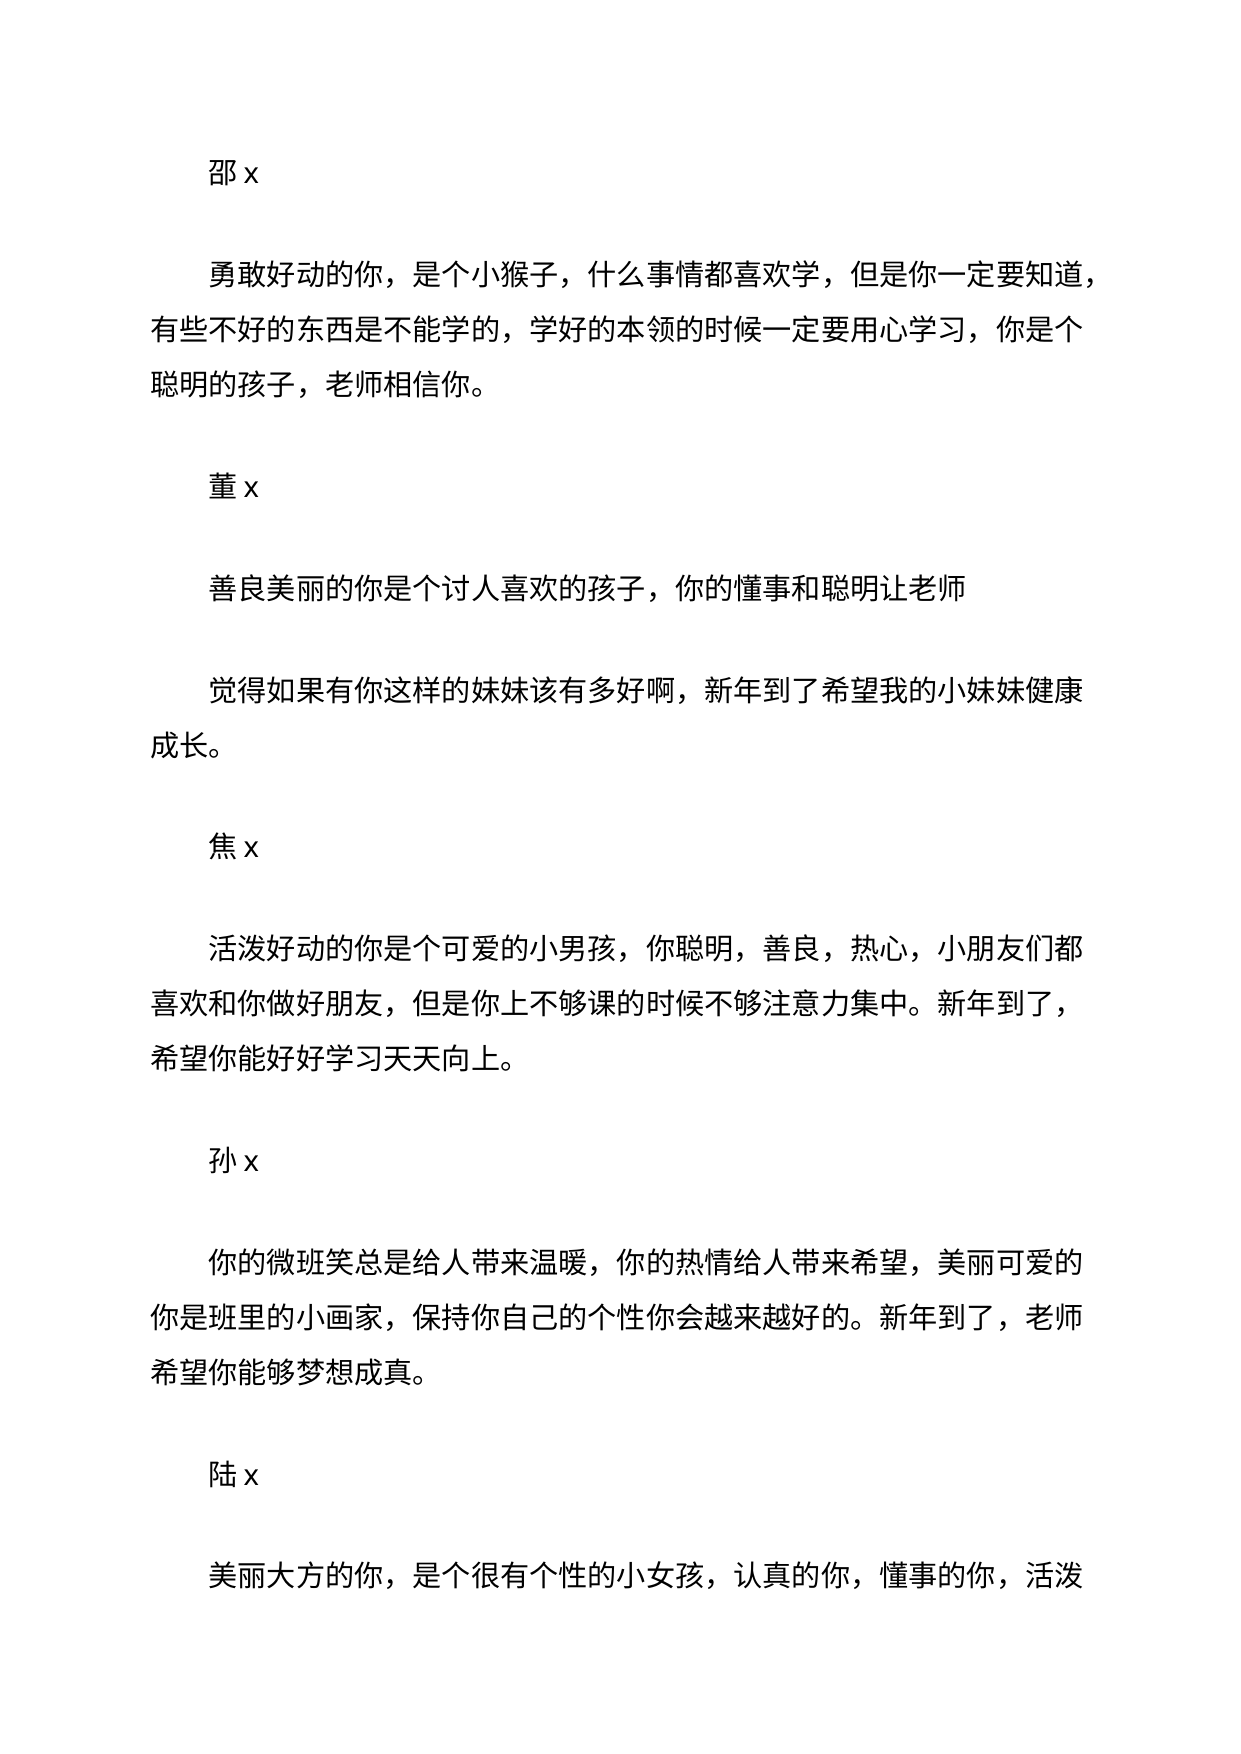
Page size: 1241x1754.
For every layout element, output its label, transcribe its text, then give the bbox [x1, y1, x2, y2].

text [150, 1553, 1090, 1595]
text 你的微班笑总是给人带来温暖，你的热情给人带来希望，美丽可爱的你是班里的小画家，保持你自己的个性你会越来越好的。新年到了，老师希望你能够梦想成真。 [150, 1239, 1090, 1392]
text 勇敢好动的你，是个小猴子，什么事情都喜欢学，但是你一定要知道，有些不好的东西是不能学的，学好的本领的时候一定要用心学习，你是个聪明的孩子，老师相信你。 [150, 252, 1090, 404]
text 董x [150, 463, 1090, 506]
text 觉得如果有你这样的妹妹该有多好啊，新年到了希望我的小妹妹健康成长。 [150, 667, 1090, 764]
text 活泼好动的你是个可爱的小男孩，你聪明，善良，热心，小朋友们都喜欢和你做好朋友，但是你上不够课的时候不够注意力集中。新年到了，希望你能好好学习天天向上。 [150, 926, 1090, 1078]
text 善良美丽的你是个讨人喜欢的孩子，你的懂事和聪明让老师 [150, 566, 1090, 608]
text 孙x [150, 1137, 1090, 1180]
text 焦x [150, 824, 1090, 866]
text 邵x [150, 150, 1090, 192]
text 陆x [150, 1451, 1090, 1493]
